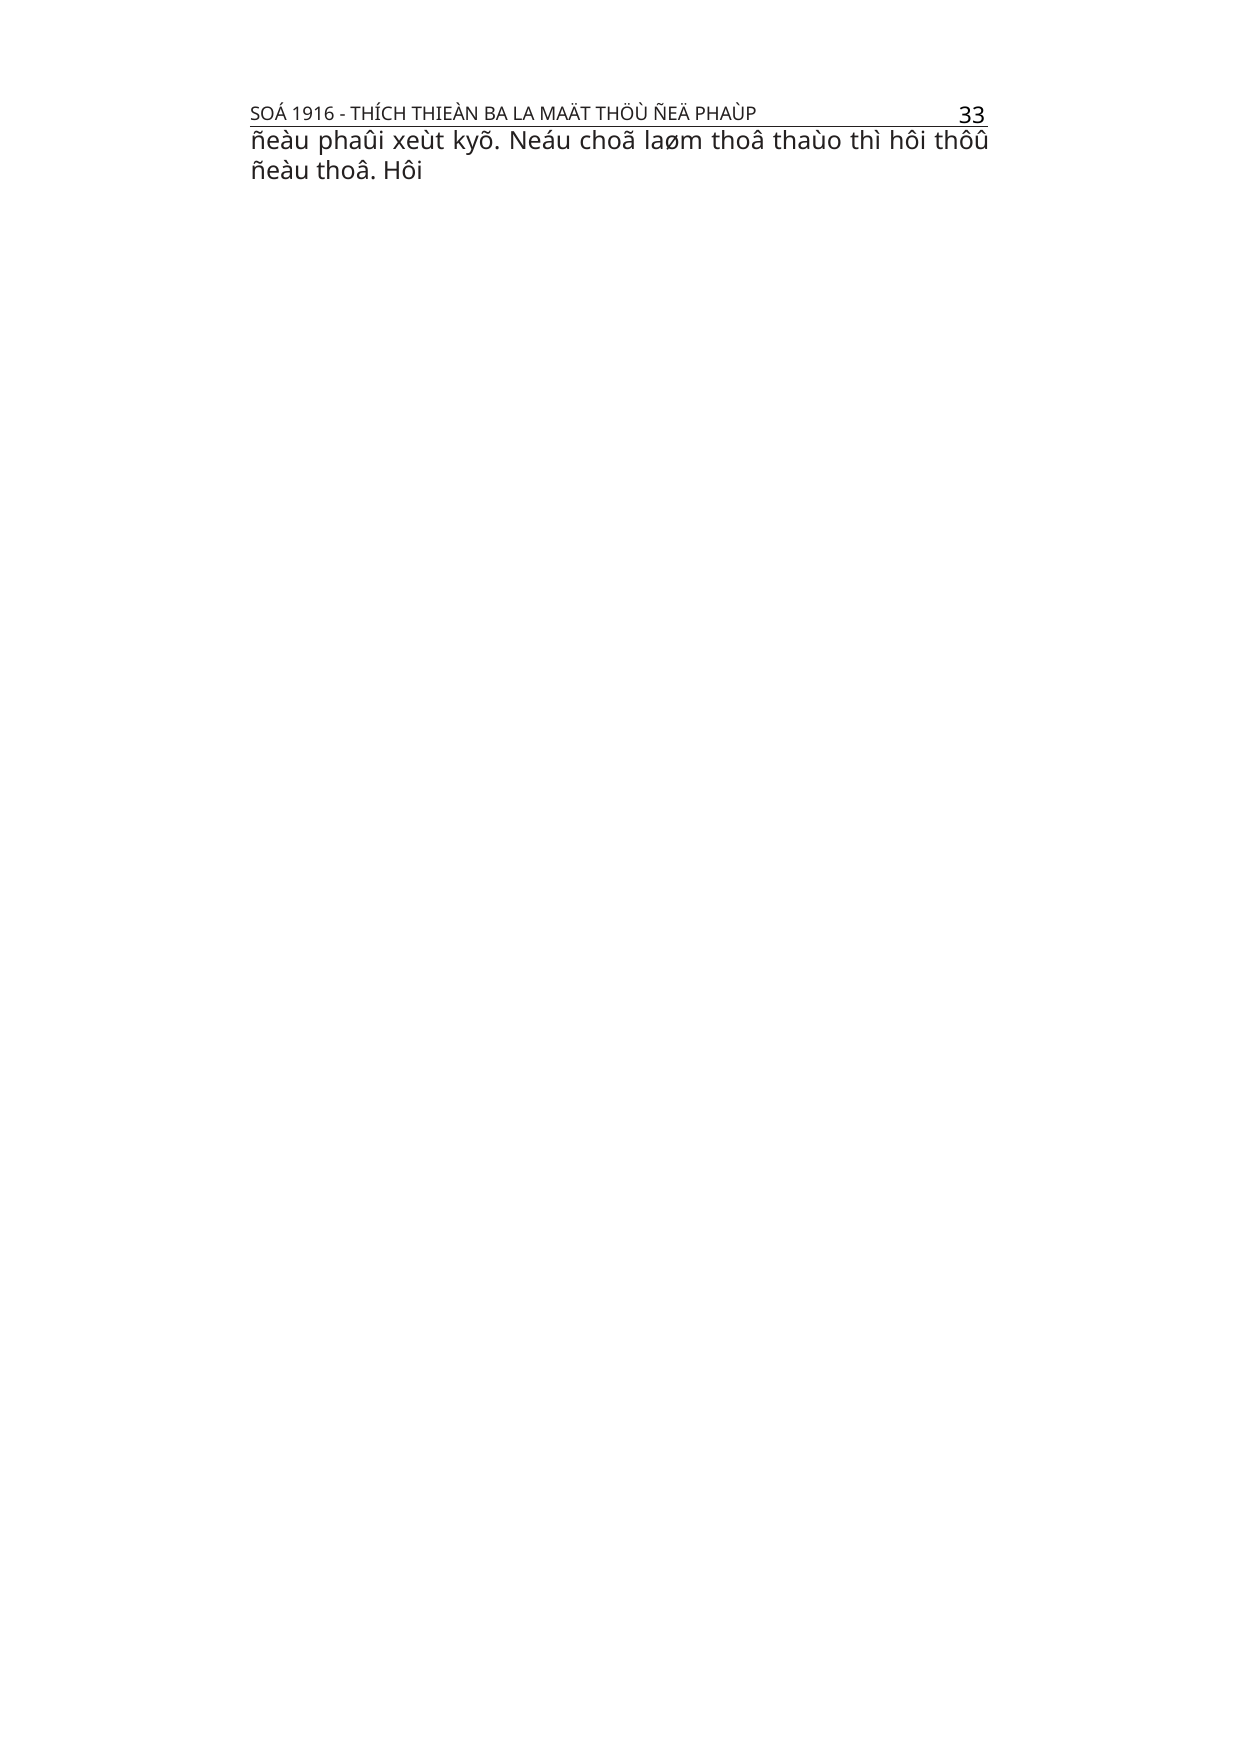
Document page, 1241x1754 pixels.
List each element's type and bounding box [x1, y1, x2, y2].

text [250, 125, 990, 187]
